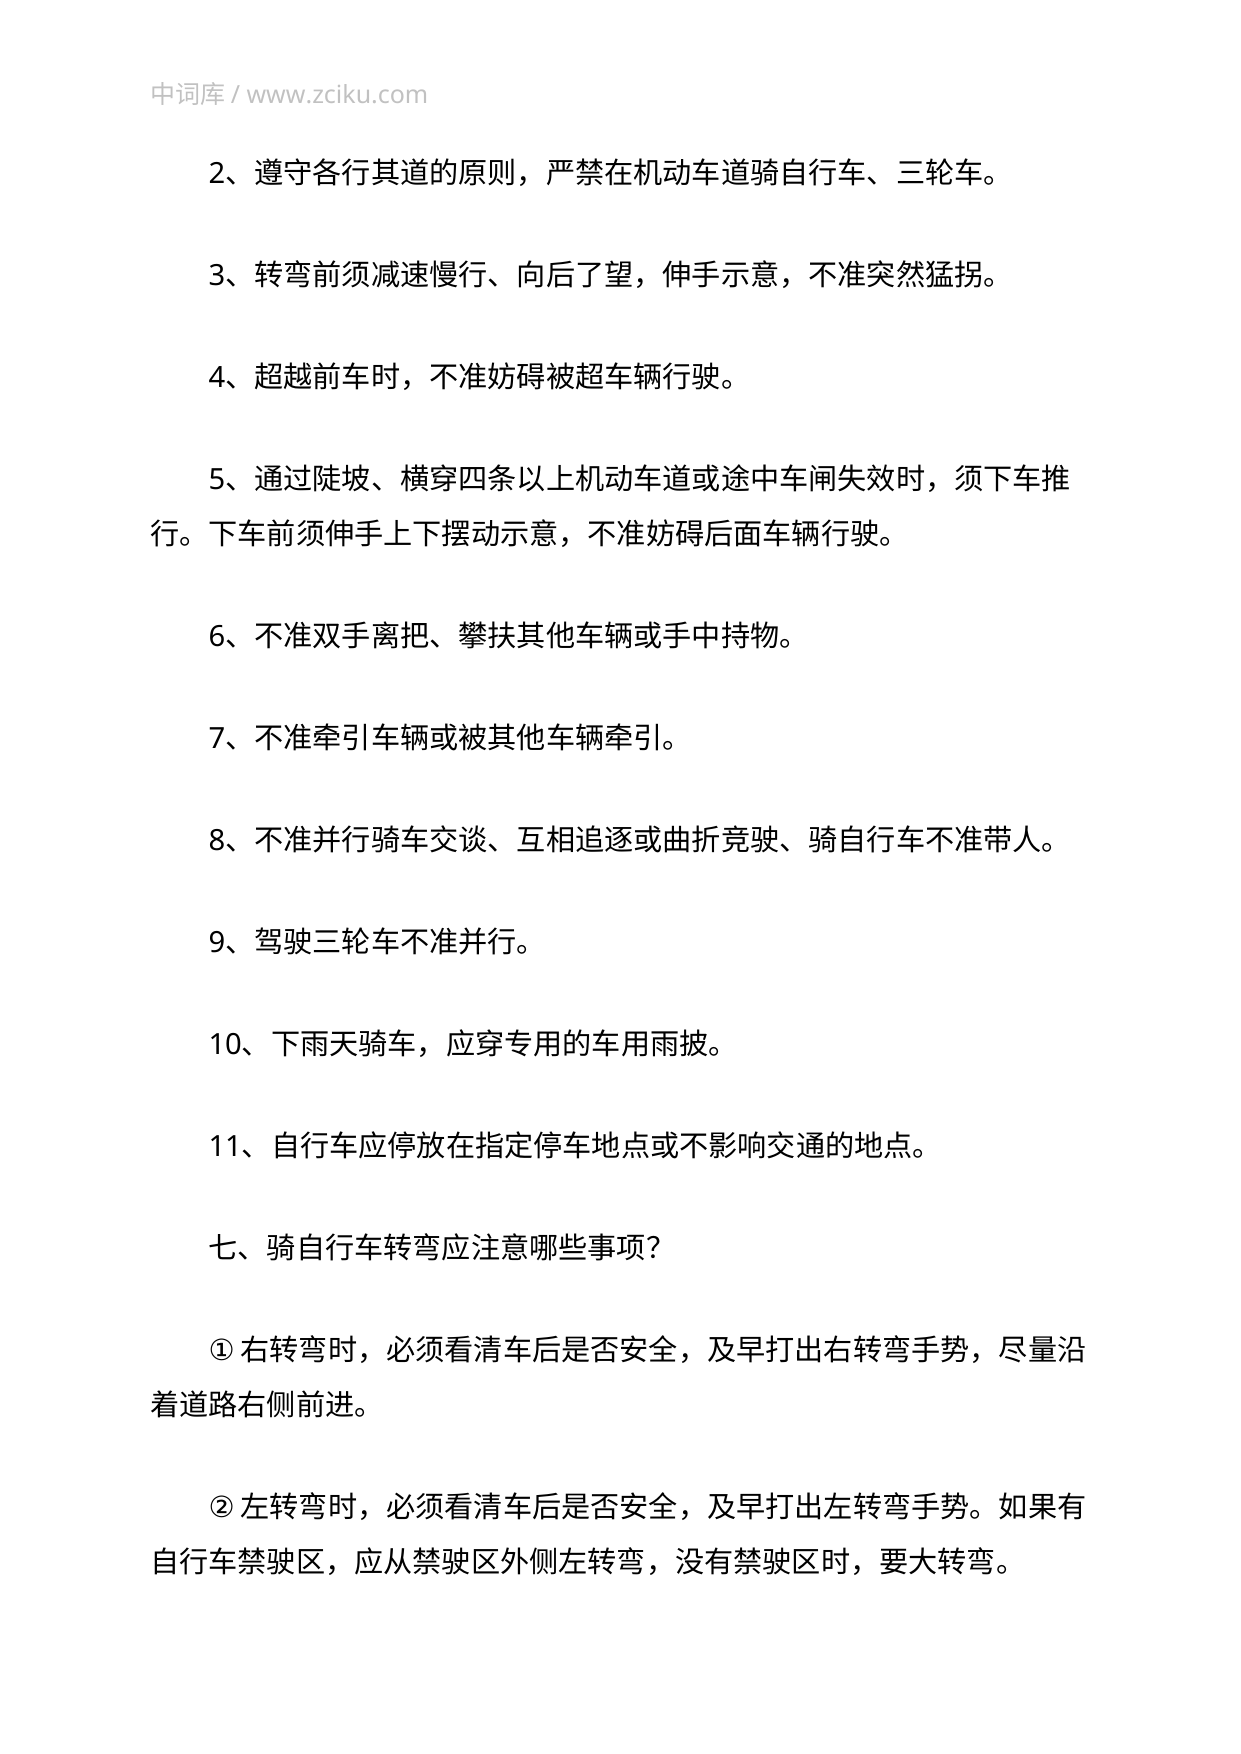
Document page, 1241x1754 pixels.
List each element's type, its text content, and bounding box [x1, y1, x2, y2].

text 11、自行车应停放在指定停车地点或不影响交通的地点。 [150, 1123, 1090, 1165]
text 6、不准双手离把、攀扶其他车辆或手中持物。 [150, 613, 1090, 655]
text 7、不准牵引车辆或被其他车辆牵引。 [150, 715, 1090, 757]
text 9、驾驶三轮车不准并行。 [150, 919, 1090, 961]
text ②左转弯时，必须看清车后是否安全，及早打出左转弯手势。如果有自行车禁驶区，应从禁驶区外侧左转弯，没有禁驶区时，要大转弯。 [150, 1483, 1090, 1580]
text 4、超越前车时，不准妨碍被超车辆行驶。 [150, 354, 1090, 396]
text 10、下雨天骑车，应穿专用的车用雨披。 [150, 1021, 1090, 1063]
text 5、通过陡坡、横穿四条以上机动车道或途中车闸失效时，须下车推行。下车前须伸手上下摆动示意，不准妨碍后面车辆行驶。 [150, 456, 1090, 553]
text 3、转弯前须减速慢行、向后了望，伸手示意，不准突然猛拐。 [150, 252, 1090, 294]
text 2、遵守各行其道的原则，严禁在机动车道骑自行车、三轮车。 [150, 150, 1090, 192]
text ①右转弯时，必须看清车后是否安全，及早打出右转弯手势，尽量沿着道路右侧前进。 [150, 1326, 1090, 1424]
text 8、不准并行骑车交谈、互相追逐或曲折竞驶、骑自行车不准带人。 [150, 817, 1090, 859]
text 七、骑自行车转弯应注意哪些事项？ [150, 1224, 1090, 1267]
